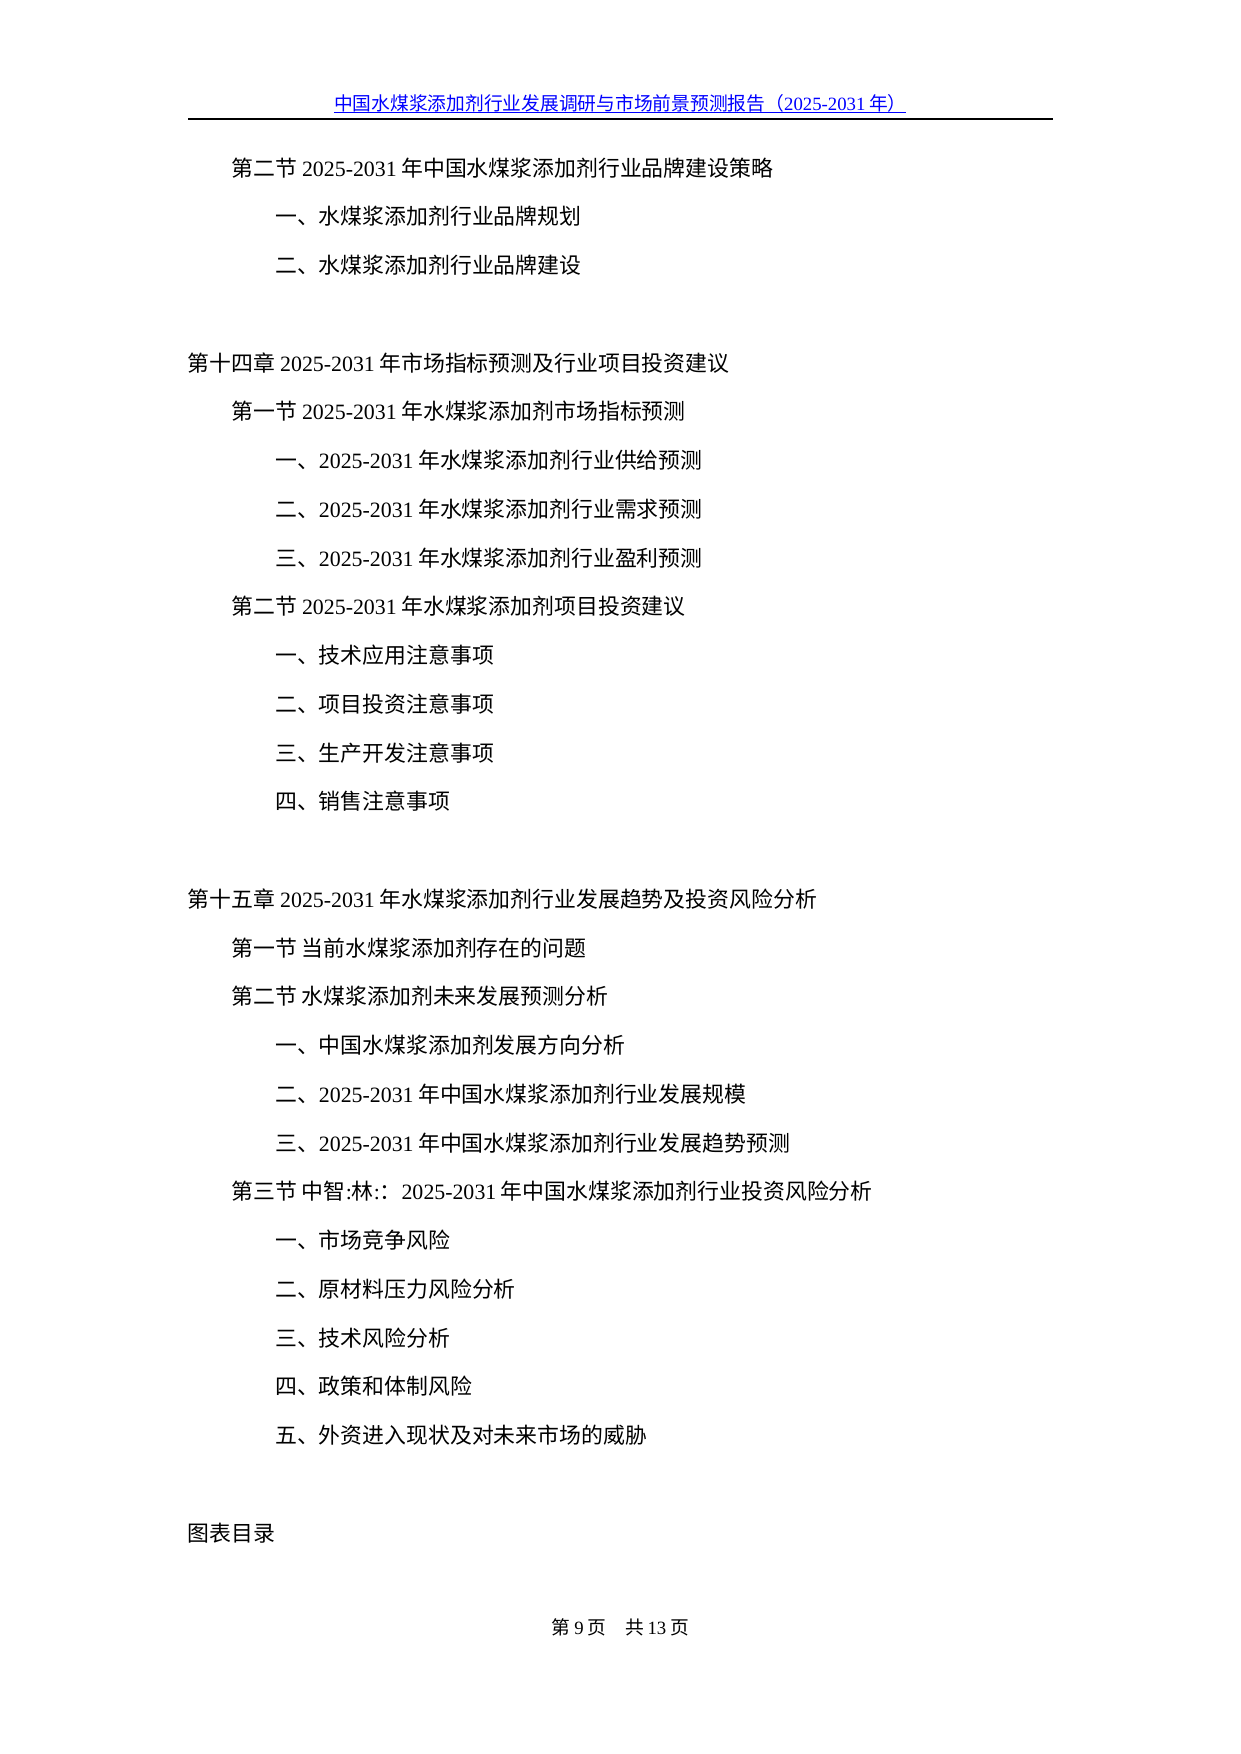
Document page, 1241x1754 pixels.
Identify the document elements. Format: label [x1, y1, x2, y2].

text [187, 150, 1053, 1548]
